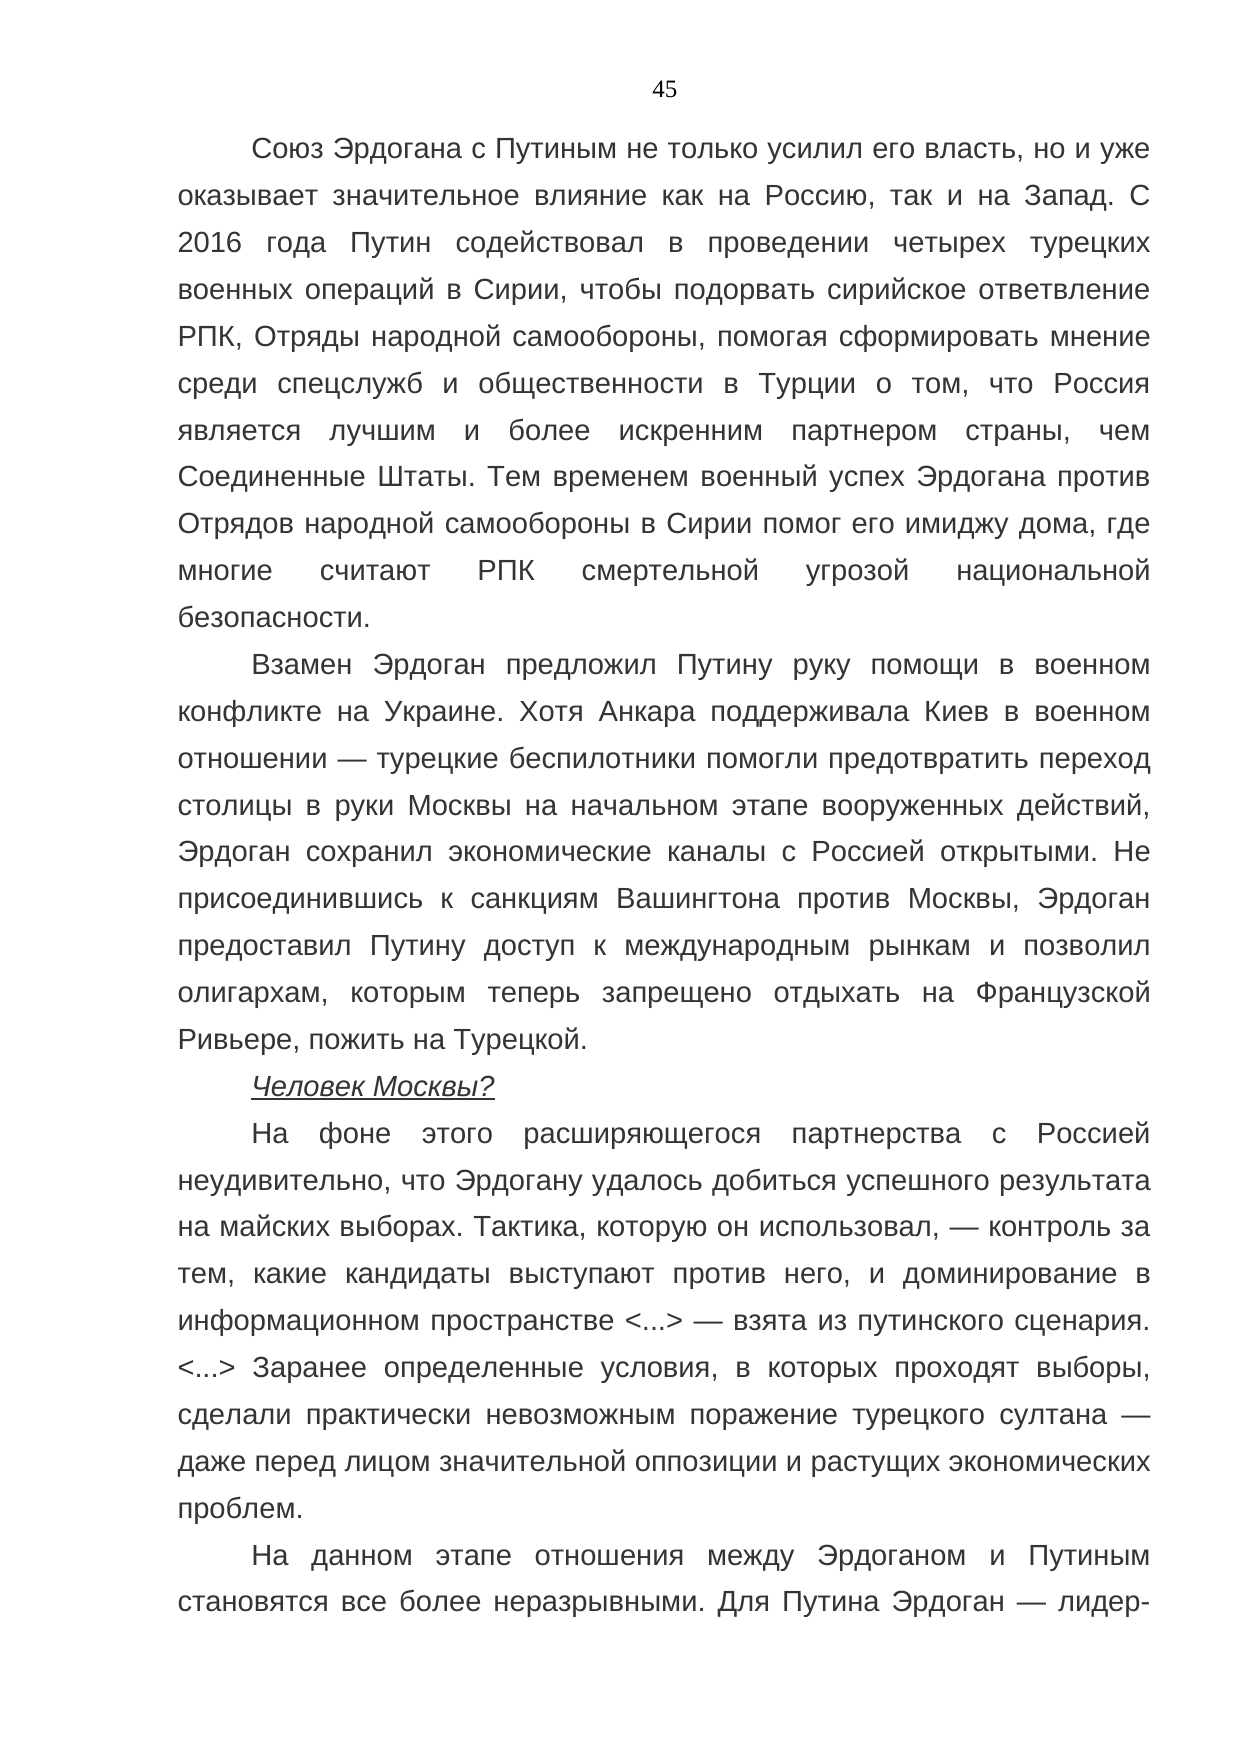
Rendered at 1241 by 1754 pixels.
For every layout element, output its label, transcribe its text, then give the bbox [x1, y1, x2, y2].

text Союз Эрдогана с Путиным не только усилил его власть, но и уже оказывает значительное влияние как на Россию, так и на Запад. С 2016 года Путин содействовал в проведении четырех турецких военных операций в Сирии, чтобы подорвать сирийское ответвление РПК, Отряды народной самообороны, помогая сформировать мнение среди спецслужб и общественности в Турции о том, что Россия является лучшим и более искренним партнером страны, чем Соединенные Штаты. Тем временем военный успех Эрдогана против Отрядов народной самообороны в Сирии помог его имиджу дома, где многие считают РПК смертельной угрозой национальной безопасности. [177, 131, 1152, 633]
text На фоне этого расширяющегося партнерства с Россией неудивительно, что Эрдогану удалось добиться успешного результата на майских выборах. Тактика, которую он использовал, — контроль за тем, какие кандидаты выступают против него, и доминирование в информационном пространстве <...> — взята из путинского сценария. <...> Заранее определенные условия, в которых проходят выборы, сделали практически невозможным поражение турецкого султана — даже перед лицом значительной оппозиции и растущих экономических проблем. [177, 1116, 1152, 1524]
text Человек Москвы? [177, 1069, 1152, 1102]
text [177, 1537, 1152, 1618]
text Взамен Эрдоган предложил Путину руку помощи в военном конфликте на Украине. Хотя Анкара поддерживала Киев в военном отношении — турецкие беспилотники помогли предотвратить переход столицы в руки Москвы на начальном этапе вооруженных действий, Эрдоган сохранил экономические каналы с Россией открытыми. Не присоединившись к санкциям Вашингтона против Москвы, Эрдоган предоставил Путину доступ к международным рынкам и позволил олигархам, которым теперь запрещено отдыхать на Французской Ривьере, пожить на Турецкой. [177, 647, 1152, 1055]
